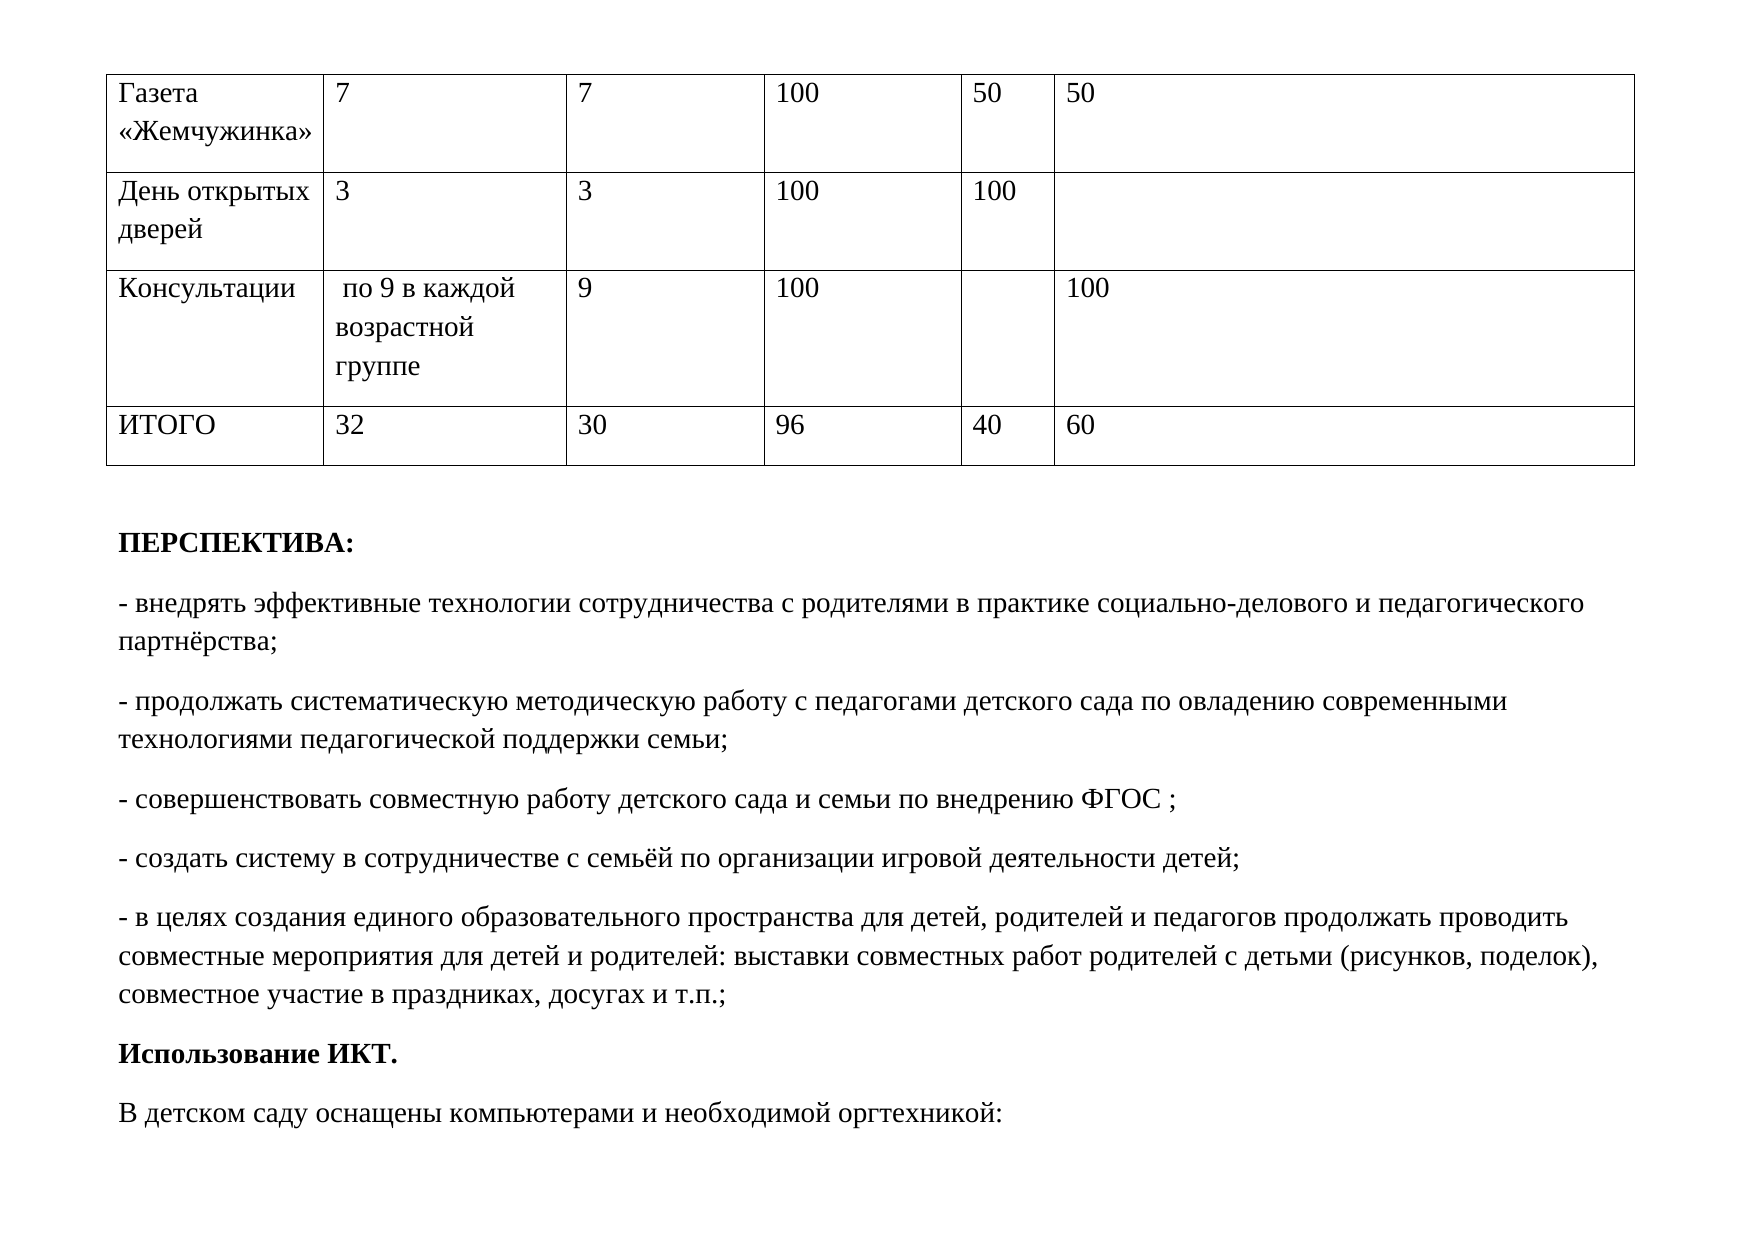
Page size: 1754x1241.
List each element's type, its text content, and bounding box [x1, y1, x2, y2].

table_cell 7 [324, 75, 566, 172]
text ПЕРСПЕКТИВА: [118, 526, 1636, 559]
text - создать систему в сотрудничестве с семьёй по организации игровой деятельности детей; [118, 840, 1636, 874]
table_cell День открытых дверей [107, 173, 323, 269]
table_cell 40 [962, 407, 1054, 465]
table_cell по 9 в каждой возрастной группе [324, 271, 566, 406]
table_cell 100 [962, 173, 1054, 269]
table_cell 30 [567, 407, 764, 465]
table_cell 60 [1055, 407, 1634, 465]
text Использование ИКТ. [118, 1036, 1636, 1069]
table_cell 3 [567, 173, 764, 269]
text - совершенствовать совместную работу детского сада и семьи по внедрению ФГОС ; [118, 781, 1636, 814]
table_cell [962, 271, 1054, 406]
table_cell 3 [324, 173, 566, 269]
table_cell 32 [324, 407, 566, 465]
text - продолжать систематическую методическую работу с педагогами детского сада по овладению современными технологиями педагогической поддержки семьи; [118, 683, 1636, 755]
table_cell 50 [1055, 75, 1634, 172]
text - в целях создания единого образовательного пространства для детей, родителей и педагогов продолжать проводить совместные мероприятия для детей и родителей: выставки совместных работ родителей с детьми (рисунков, поделок), совместное участие в праздниках, досугах и т.п.; [118, 899, 1636, 1010]
text В детском саду оснащены компьютерами и необходимой оргтехникой: [118, 1095, 1636, 1129]
table_cell 100 [1055, 271, 1634, 406]
table_cell [1055, 173, 1634, 269]
table_cell Консультации [107, 271, 323, 406]
table_cell 100 [765, 271, 961, 406]
table_cell 9 [567, 271, 764, 406]
table_cell 50 [962, 75, 1054, 172]
table_cell 7 [567, 75, 764, 172]
table_cell 100 [765, 75, 961, 172]
table_cell ИТОГО [107, 407, 323, 465]
table_cell 100 [765, 173, 961, 269]
table_cell Газета «Жемчужинка» [107, 75, 323, 172]
text - внедрять эффективные технологии сотрудничества с родителями в практике социально-делового и педагогического партнёрства; [118, 585, 1636, 657]
table_cell 96 [765, 407, 961, 465]
